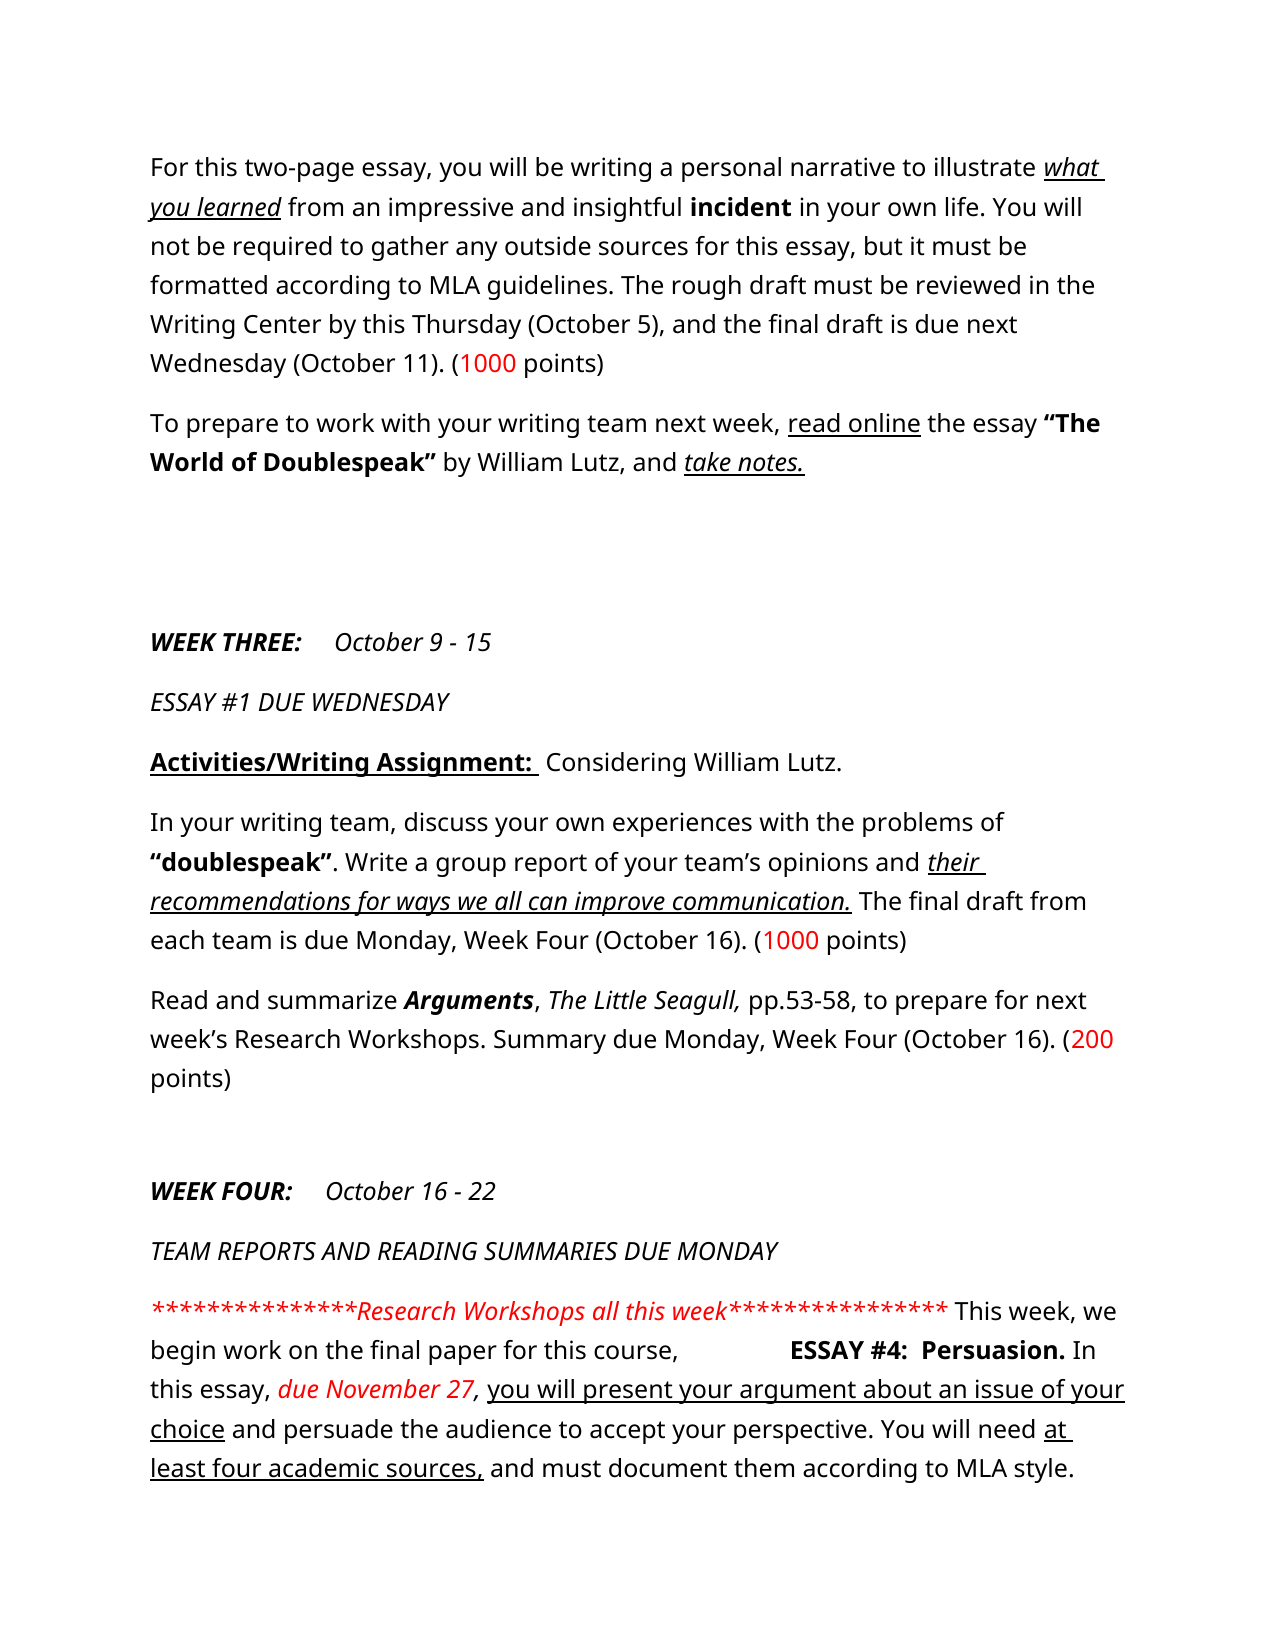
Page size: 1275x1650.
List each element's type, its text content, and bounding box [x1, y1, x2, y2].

text ESSAY #1 DUE WEDNESDAY [150, 685, 1125, 719]
text To prepare to work with your writing team next week, read online the essay “The World of Doublespeak” by William Lutz, and take notes. [150, 406, 1125, 479]
text For this two-page essay, you will be writing a personal narrative to illustrate what you learned from an impressive and insightful incident in your own life. You will not be required to gather any outside sources for this essay, but it must be formatted according to MLA guidelines. The rough draft must be reviewed in the Writing Center by this Thursday (October 5), and the final draft is due next Wednesday (October 11). (1000 points) [150, 150, 1125, 380]
text Activities/Writing Assignment: Considering William Lutz. [150, 745, 1125, 779]
text In your writing team, discuss your own experiences with the problems of “doublespeak”. Write a group report of your team’s opinions and their recommendations for ways we all can improve communication. The final draft from each team is due Monday, Week Four (October 16). (1000 points) [150, 805, 1125, 957]
text TEAM REPORTS AND READING SUMMARIES DUE MONDAY [150, 1234, 1125, 1268]
text WEEK FOUR: October 16 - 22 [150, 1174, 1125, 1208]
text WEEK THREE: October 9 - 15 [150, 625, 1125, 659]
text Read and summarize Arguments, The Little Seagull, pp.53-58, to prepare for next week’s Research Workshops. Summary due Monday, Week Four (October 16). (200 points) [150, 982, 1125, 1095]
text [150, 1294, 1125, 1484]
